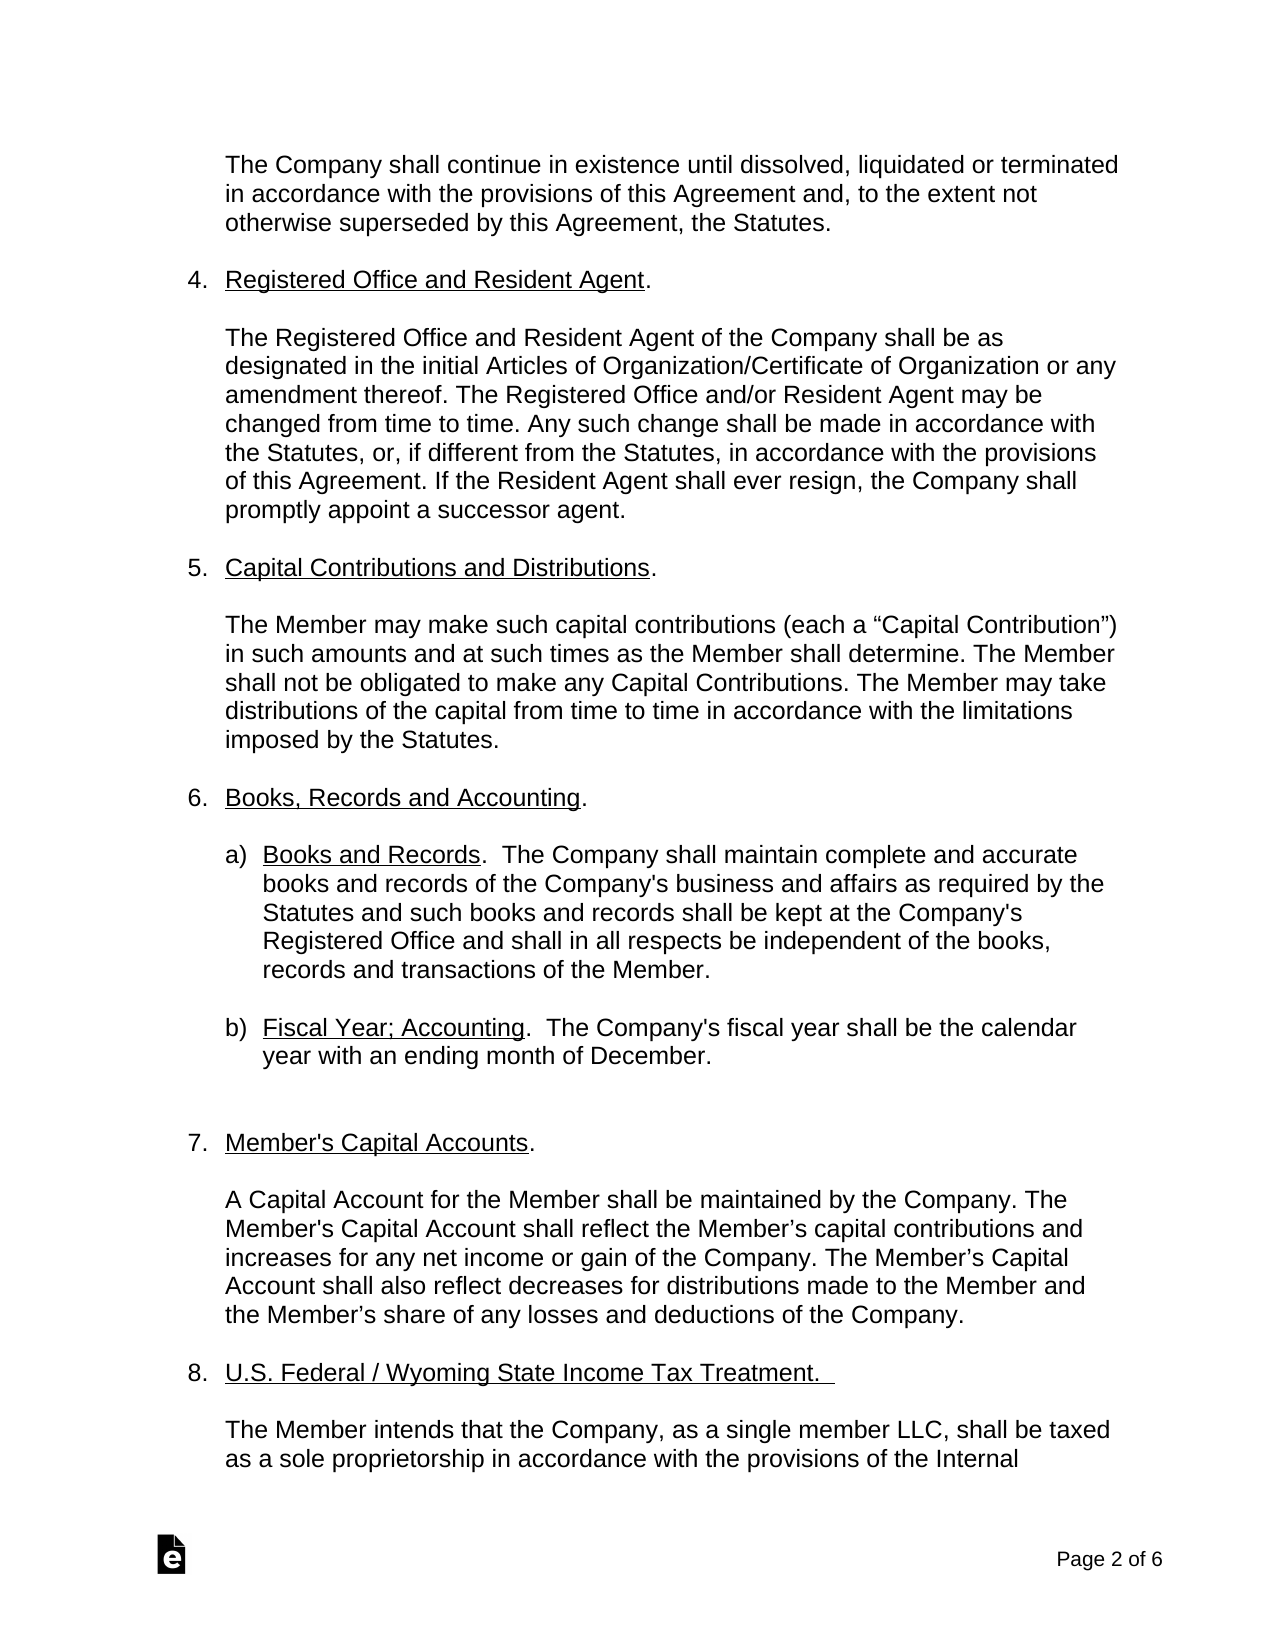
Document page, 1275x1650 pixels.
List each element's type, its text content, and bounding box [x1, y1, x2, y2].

list Member's Capital Accounts. A Capital Account for the Member shall be maintained by the Company. The Member's Capital Account shall reflect the Member’s capital contributions and increases for any net income or gain of the Company. The Member’s Capital Account shall also reflect decreases for distributions made to the Member and the Member’s share of any losses and deductions of the Company. [187, 1127, 1125, 1329]
picture [150, 1533, 192, 1575]
list Books, Records and Accounting. [187, 782, 1125, 811]
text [225, 1415, 1125, 1472]
list Registered Office and Resident Agent. The Registered Office and Resident Agent of the Company shall be as designated in the initial Articles of Organization/Certificate of Organization or any amendment thereof. The Registered Office and/or Resident Agent may be changed from time to time. Any such change shall be made in accordance with the Statutes, or, if different from the Statutes, in accordance with the provisions of this Agreement. If the Resident Agent shall ever resign, the Company shall promptly appoint a successor agent. [187, 265, 1125, 524]
list Books and Records. The Company shall maintain complete and accurate books and records of the Company's business and affairs as required by the Statutes and such books and records shall be kept at the Company's Registered Office and shall in all respects be independent of the books, records and transactions of the Member. [225, 840, 1125, 984]
list Fiscal Year; Accounting. The Company's fiscal year shall be the calendar year with an ending month of December. [225, 1012, 1125, 1070]
list Capital Contributions and Distributions. The Member may make such capital contributions (each a “Capital Contribution”) in such amounts and at such times as the Member shall determine. The Member shall not be obligated to make any Capital Contributions. The Member may take distributions of the capital from time to time in accordance with the limitations imposed by the Statutes. [187, 552, 1125, 754]
list U.S. Federal / Wyoming State Income Tax Treatment. [187, 1357, 1125, 1386]
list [187, 150, 1125, 236]
